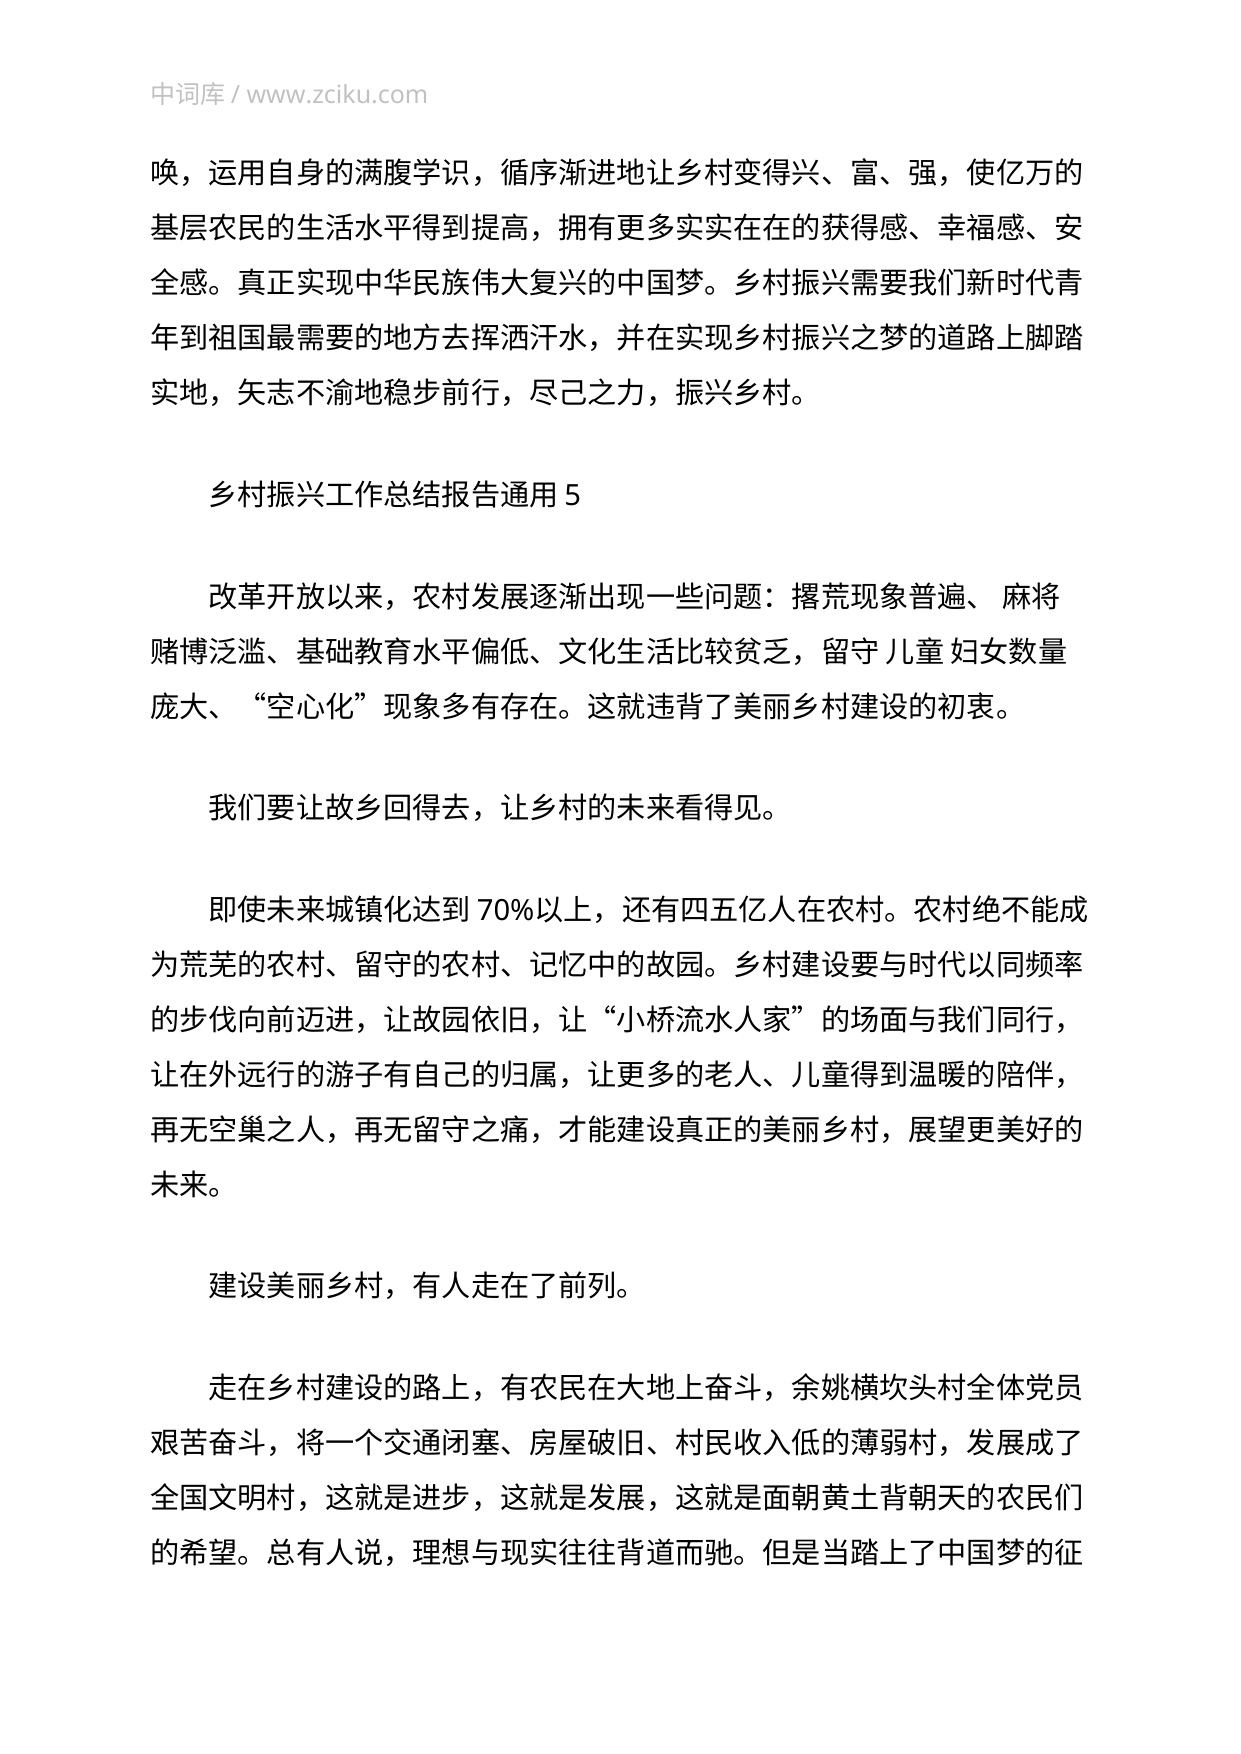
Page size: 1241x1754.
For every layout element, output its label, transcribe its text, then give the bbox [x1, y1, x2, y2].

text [150, 1365, 1090, 1572]
text 我们要让故乡回得去，让乡村的未来看得见。 [150, 785, 1090, 827]
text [150, 150, 1090, 412]
text 建设美丽乡村，有人走在了前列。 [150, 1263, 1090, 1305]
text 乡村振兴工作总结报告通用5 [150, 471, 1090, 514]
text 即使未来城镇化达到70%以上，还有四五亿人在农村。农村绝不能成为荒芜的农村、留守的农村、记忆中的故园。乡村建设要与时代以同频率的步伐向前迈进，让故园依旧，让“小桥流水人家”的场面与我们同行，让在外远行的游子有自己的归属，让更多的老人、儿童得到温暖的陪伴，再无空巢之人，再无留守之痛，才能建设真正的美丽乡村，展望更美好的未来。 [150, 887, 1090, 1203]
text 改革开放以来，农村发展逐渐出现一些问题：撂荒现象普遍、 麻将 赌博泛滥、基础教育水平偏低、文化生活比较贫乏，留守 儿童 妇女数量庞大、“空心化”现象多有存在。这就违背了美丽乡村建设的初衷。 [150, 573, 1090, 725]
